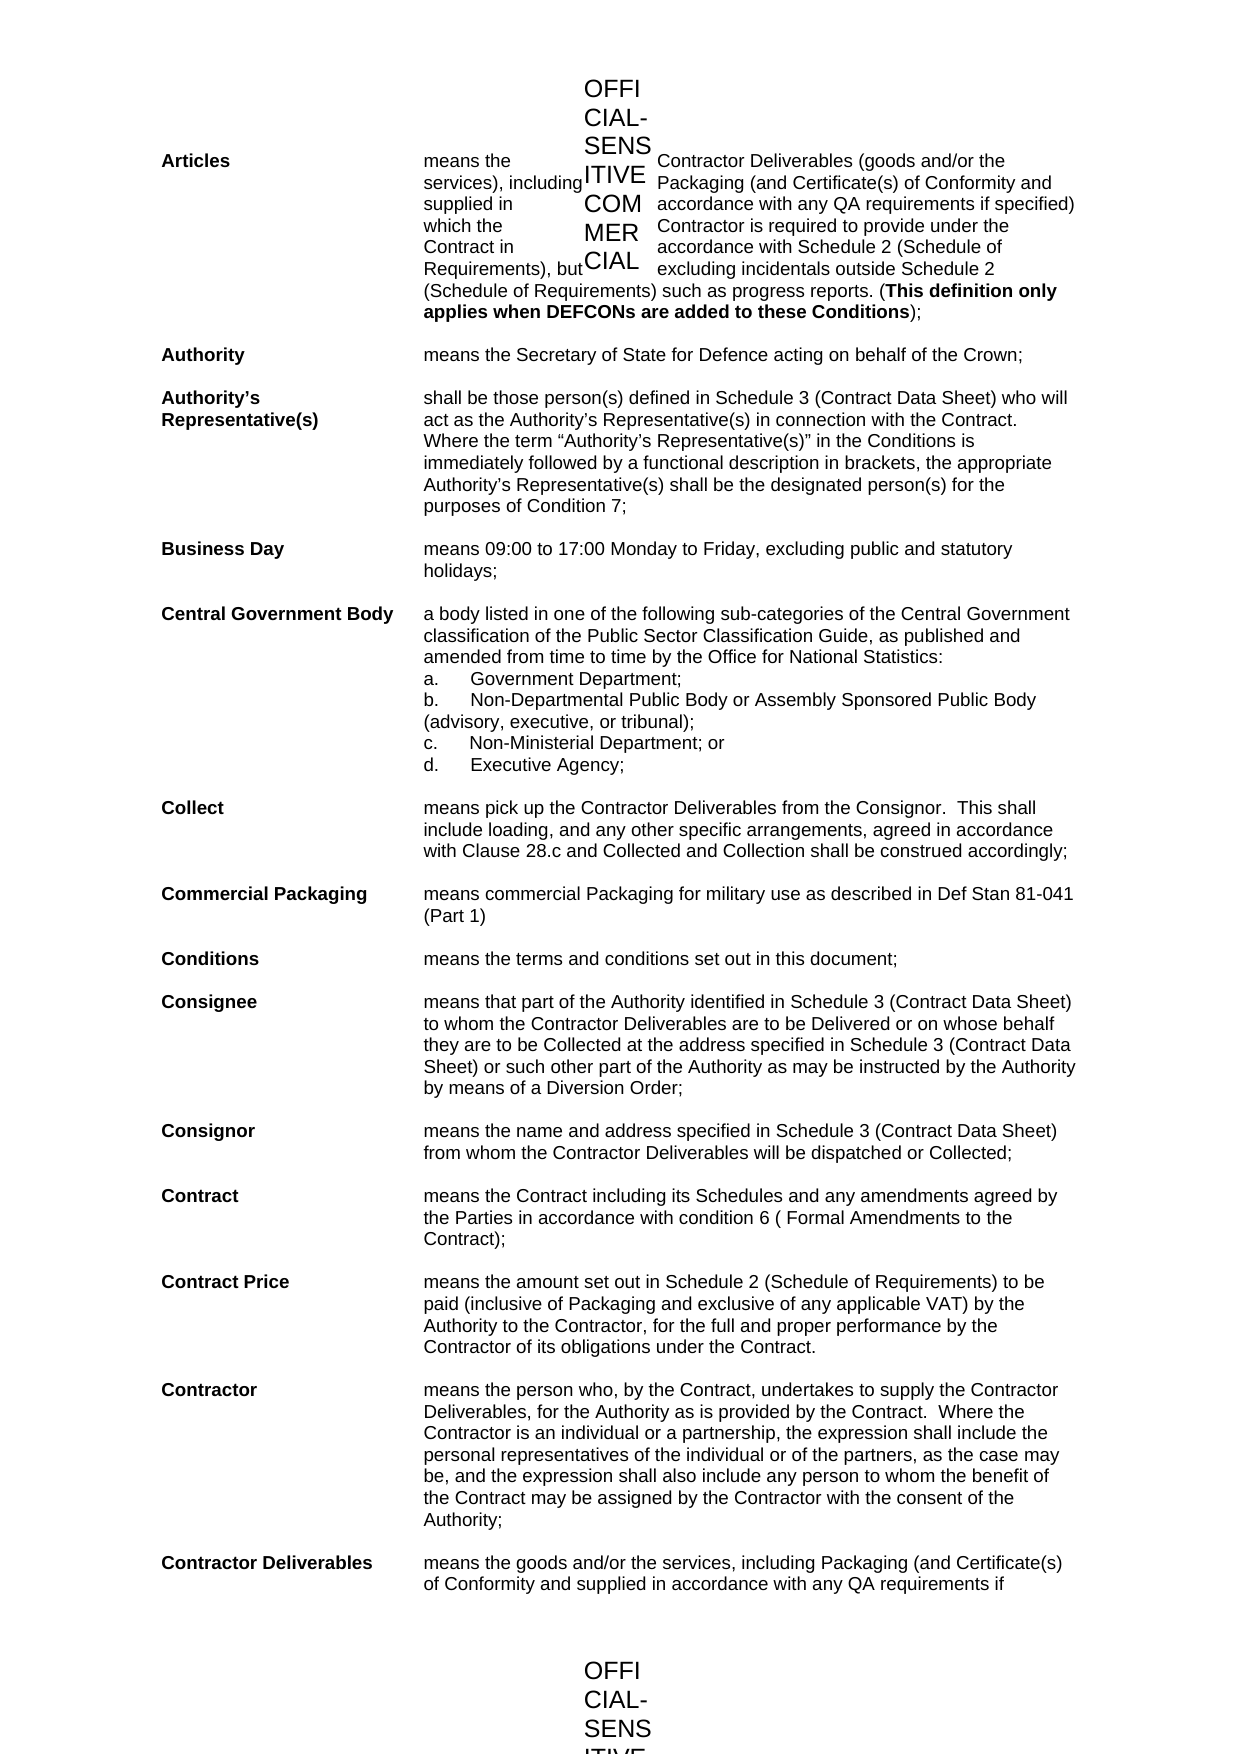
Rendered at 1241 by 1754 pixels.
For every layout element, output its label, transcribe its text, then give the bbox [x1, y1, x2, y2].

table_cell Contract [150, 1185, 412, 1271]
table_cell shall be those person(s) defined in Schedule 3 (Contract Data Sheet) who will act as the Authority’s Representative(s) in connection with the Contract. Where the term “Authority’s Representative(s)” in the Conditions is immediately followed by a functional description in brackets, the appropriate Authority’s Representative(s) shall be the designated person(s) for the purposes of Condition 7; [412, 387, 1090, 538]
table_cell means pick up the Contractor Deliverables from the Consignor. This shall include loading, and any other specific arrangements, agreed in accordance with Clause 28.c and Collected and Collection shall be construed accordingly; [412, 797, 1090, 883]
table_cell Central Government Body [150, 603, 412, 797]
table_cell Consignee [150, 991, 412, 1120]
table_header means the Contractor Deliverables (goods and/or the services), including Packaging (and Certificate(s) of Conformity and supplied in accordance with any QA requirements if specified) which the Contractor is required to provide under the Contract in accordance with Schedule 2 (Schedule of Requirements), but excluding incidentals outside Schedule 2 (Schedule of Requirements) such as progress reports. (This definition only applies when DEFCONs are added to these Conditions); [412, 150, 1090, 344]
table_cell means the person who, by the Contract, undertakes to supply the Contractor Deliverables, for the Authority as is provided by the Contract. Where the Contractor is an individual or a partnership, the expression shall include the personal representatives of the individual or of the partners, as the case may be, and the expression shall also include any person to whom the benefit of the Contract may be assigned by the Contractor with the consent of the Authority; [412, 1379, 1090, 1552]
table_cell Contract Price [150, 1271, 412, 1379]
table_cell means commercial Packaging for military use as described in Def Stan 81-041 (Part 1) [412, 883, 1090, 948]
table_cell Authority [150, 344, 412, 387]
table_cell a body listed in one of the following sub-categories of the Central Government classification of the Public Sector Classification Guide, as published and amended from time to time by the Office for National Statistics: a. Government Department; b. Non-Departmental Public Body or Assembly Sponsored Public Body (advisory, executive, or tribunal); c. Non-Ministerial Department; or d. Executive Agency; [412, 603, 1090, 797]
table_cell means the name and address specified in Schedule 3 (Contract Data Sheet) from whom the Contractor Deliverables will be dispatched or Collected; [412, 1120, 1090, 1185]
table_cell means the Secretary of State for Defence acting on behalf of the Crown; [412, 344, 1090, 387]
table_cell means the amount set out in Schedule 2 (Schedule of Requirements) to be paid (inclusive of Packaging and exclusive of any applicable VAT) by the Authority to the Contractor, for the full and proper performance by the Contractor of its obligations under the Contract. [412, 1271, 1090, 1379]
table_header Articles [150, 150, 412, 344]
table_cell Commercial Packaging [150, 883, 412, 948]
table_cell means that part of the Authority identified in Schedule 3 (Contract Data Sheet) to whom the Contractor Deliverables are to be Delivered or on whose behalf they are to be Collected at the address specified in Schedule 3 (Contract Data Sheet) or such other part of the Authority as may be instructed by the Authority by means of a Diversion Order; [412, 991, 1090, 1120]
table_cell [412, 1552, 1090, 1595]
table_cell Business Day [150, 538, 412, 603]
table_cell means the terms and conditions set out in this document; [412, 948, 1090, 991]
table_cell Conditions [150, 948, 412, 991]
table_cell Contractor [150, 1379, 412, 1552]
table_cell Collect [150, 797, 412, 883]
table_cell means the Contract including its Schedules and any amendments agreed by the Parties in accordance with condition 6 ( Formal Amendments to the Contract); [412, 1185, 1090, 1271]
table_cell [150, 1552, 412, 1595]
table_cell means 09:00 to 17:00 Monday to Friday, excluding public and statutory holidays; [412, 538, 1090, 603]
table_cell Consignor [150, 1120, 412, 1185]
table_cell Authority’s Representative(s) [150, 387, 412, 538]
